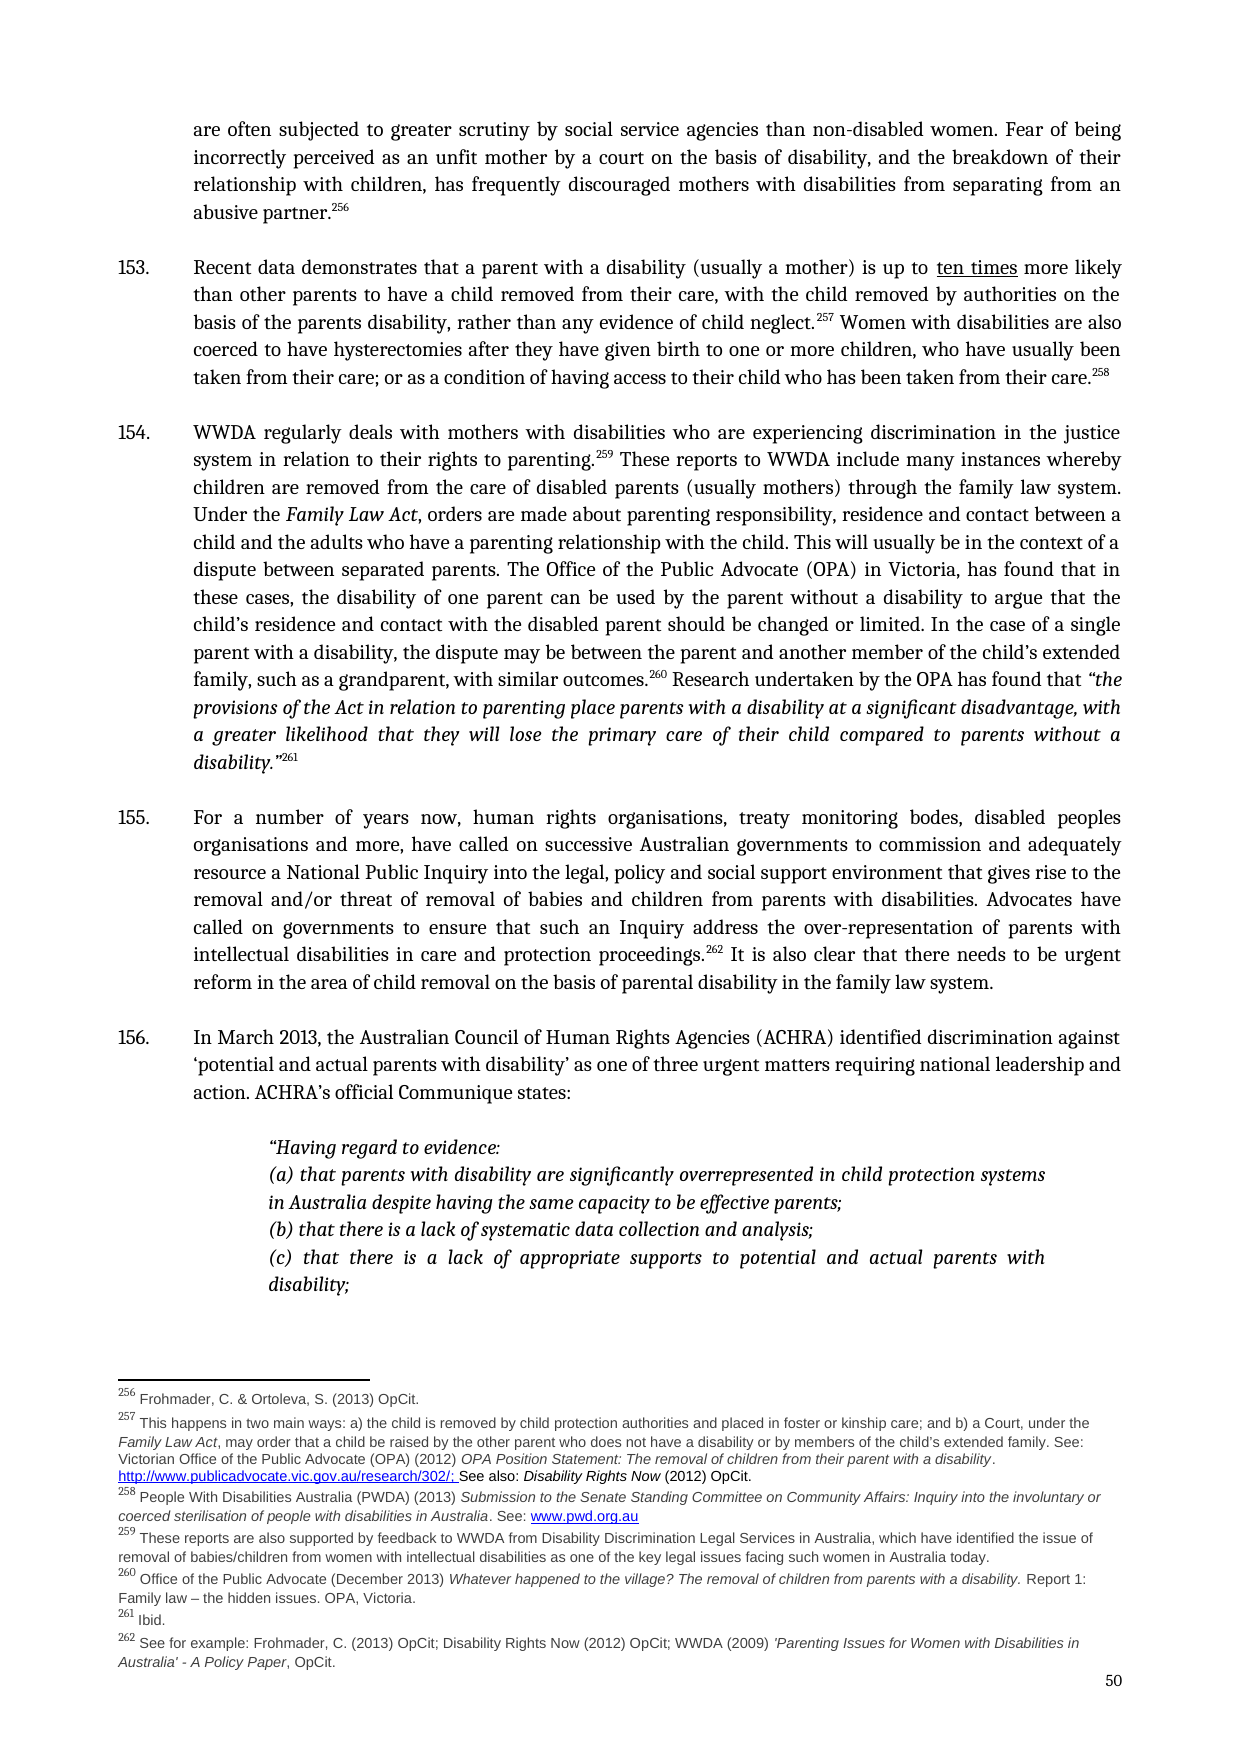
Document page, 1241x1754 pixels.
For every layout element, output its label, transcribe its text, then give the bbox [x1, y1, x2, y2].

text “Having regard to evidence: [268, 1136, 1047, 1159]
text 154. WWDA regularly deals with mothers with disabilities who are experiencing discrimination in the justice system in relation to their rights to parenting. These reports to WWDA include many instances whereby children are removed from the care of disabled parents (usually mothers) through the family law system. Under the Family Law Act, orders are made about parenting responsibility, residence and contact between a child and the adults who have a parenting relationship with the child. This will usually be in the context of a dispute between separated parents. The Office of the Public Advocate (OPA) in Victoria, has found that in these cases, the disability of one parent can be used by the parent without a disability to argue that the child’s residence and contact with the disabled parent should be changed or limited. In the case of a single parent with a disability, the dispute may be between the parent and another member of the child’s extended family, such as a grandparent, with similar outcomes. Research undertaken by the OPA has found that “the provisions of the Act in relation to parenting place parents with a disability at a significant disadvantage, with a greater likelihood that they will lose the primary care of their child compared to parents without a disability.” [118, 421, 1122, 774]
text 156. In March 2013, the Australian Council of Human Rights Agencies (ACHRA) identified discrimination against ‘potential and actual parents with disability’ as one of three urgent matters requiring national leadership and action. ACHRA’s official Communique states: [118, 1026, 1122, 1104]
text (b) that there is a lack of systematic data collection and analysis; [268, 1218, 1047, 1242]
text (a) that parents with disability are significantly overrepresented in child protection systems in Australia despite having the same capacity to be effective parents; [268, 1163, 1047, 1214]
text 155. For a number of years now, human rights organisations, treaty monitoring bodes, disabled peoples organisations and more, have called on successive Australian governments to commission and adequately resource a National Public Inquiry into the legal, policy and social support environment that gives rise to the removal and/or threat of removal of babies and children from parents with disabilities. Advocates have called on governments to ensure that such an Inquiry address the over-representation of parents with intellectual disabilities in care and protection proceedings. It is also clear that there needs to be urgent reform in the area of child removal on the basis of parental disability in the family law system. [118, 806, 1122, 994]
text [118, 118, 1122, 224]
text 153. Recent data demonstrates that a parent with a disability (usually a mother) is up to ten times more likely than other parents to have a child removed from their care, with the child removed by authorities on the basis of the parents disability, rather than any evidence of child neglect. Women with disabilities are also coerced to have hysterectomies after they have given birth to one or more children, who have usually been taken from their care; or as a condition of having access to their child who has been taken from their care. [118, 256, 1122, 389]
text (c) that there is a lack of appropriate supports to potential and actual parents with disability; [268, 1246, 1047, 1297]
